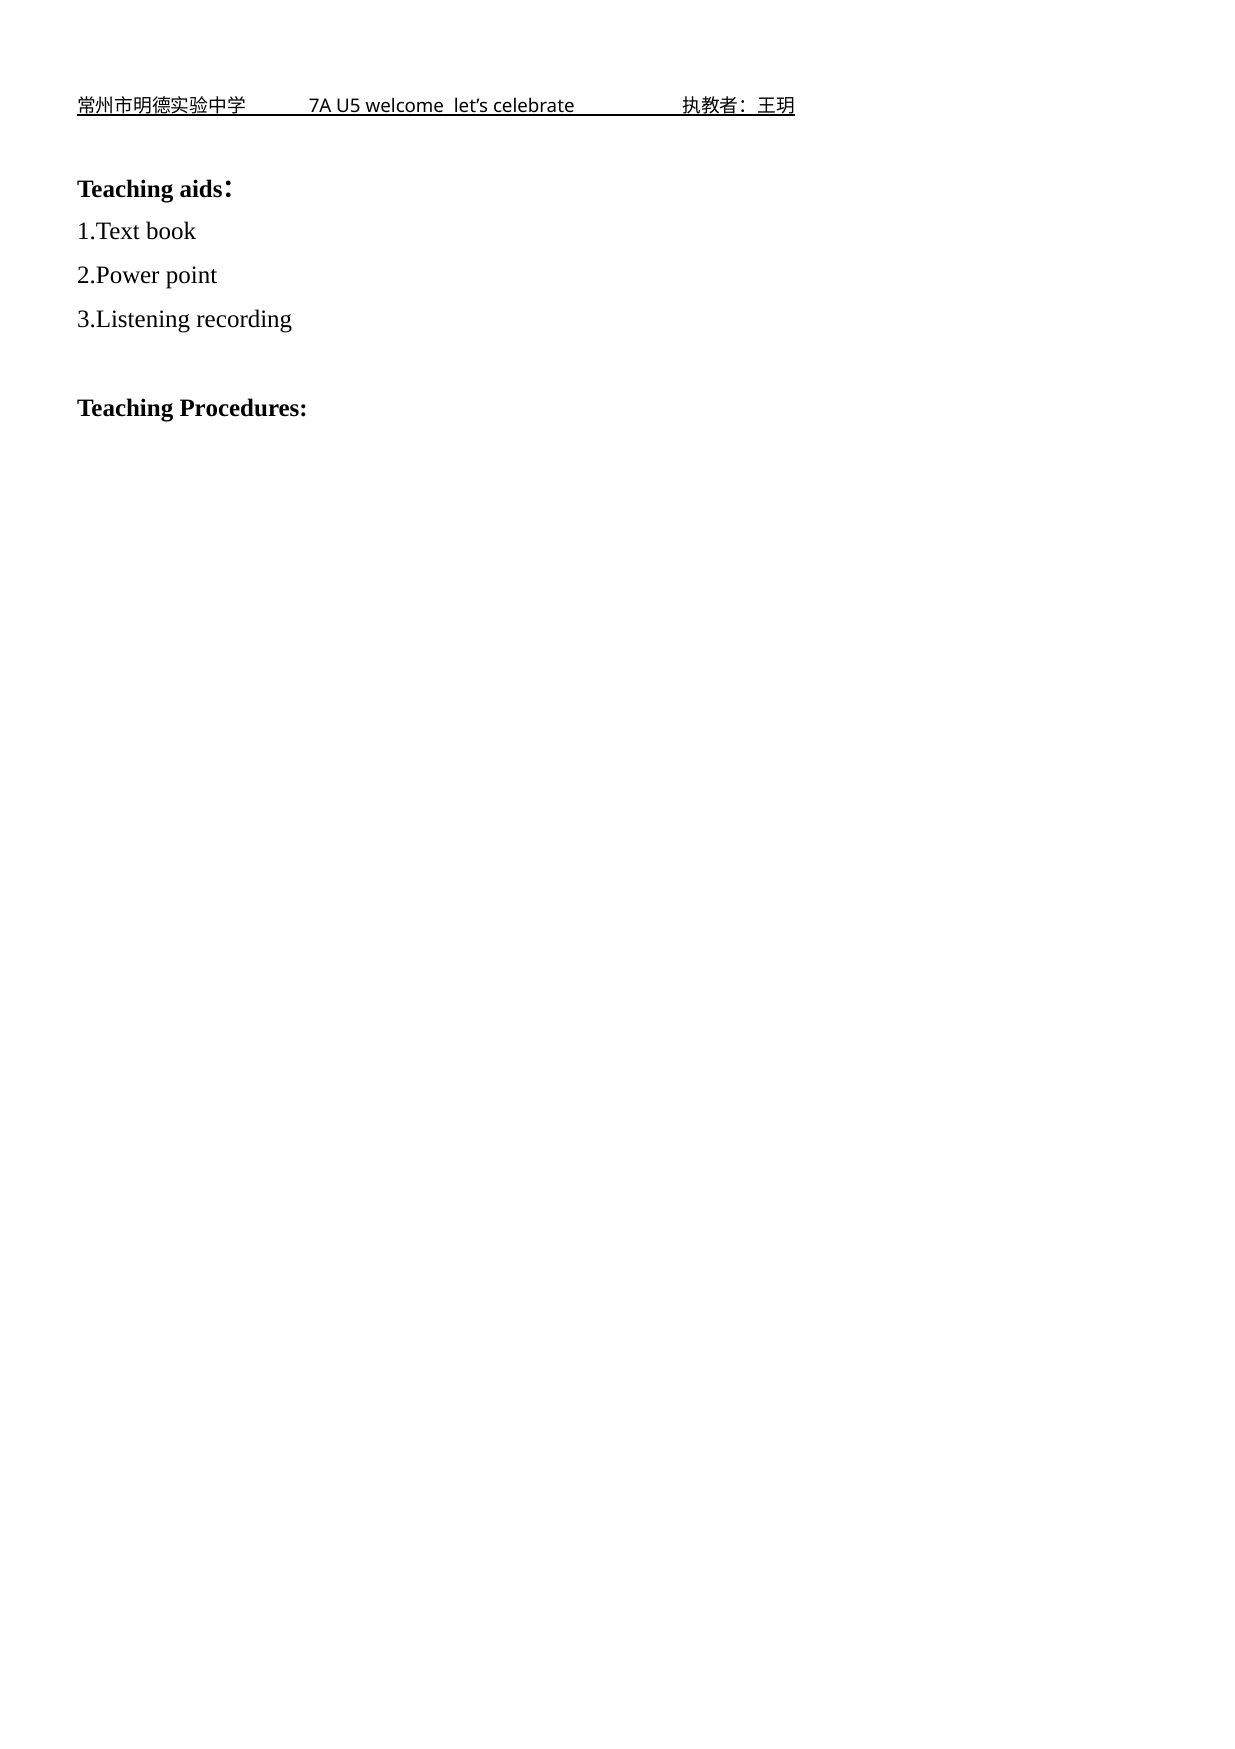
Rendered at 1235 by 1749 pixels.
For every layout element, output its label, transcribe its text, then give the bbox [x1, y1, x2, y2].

text 2.Power point [77, 253, 1158, 297]
text 1.Text book [77, 209, 1158, 253]
text 3.Listening recording [77, 297, 1158, 341]
text Teaching Procedures: [77, 385, 1158, 429]
text Teaching aids： [77, 165, 1158, 209]
